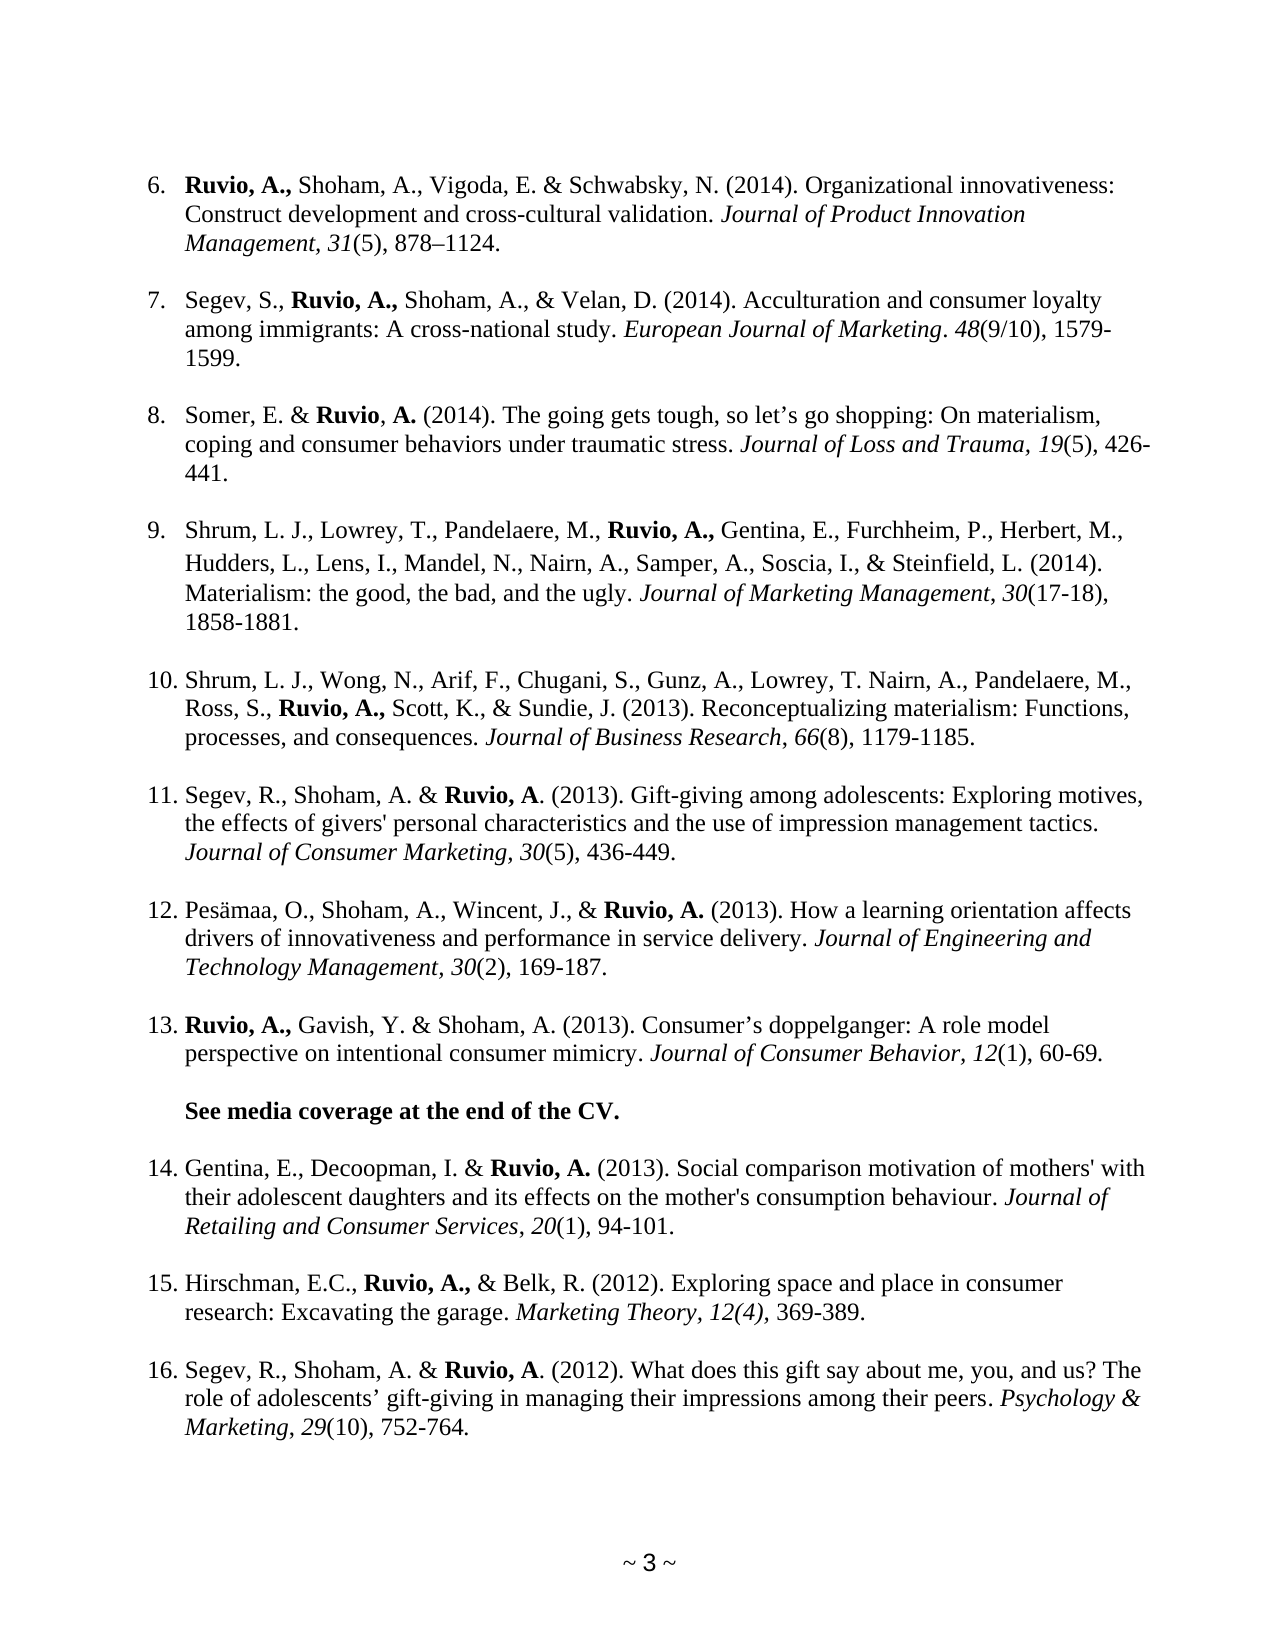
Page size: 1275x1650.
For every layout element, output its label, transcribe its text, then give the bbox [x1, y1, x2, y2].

list Ruvio, A., Shoham, A., Vigoda, E. & Schwabsky, N. (2014). Organizational innovativeness: Construct development and cross-cultural validation. Journal of Product Innovation Management, 31(5), 878–1124. [147, 171, 1152, 257]
list Somer, E. & Ruvio, A. (2014). The going gets tough, so let’s go shopping: On materialism, coping and consumer behaviors under traumatic stress. Journal of Loss and Trauma, 19(5), 426-441. [147, 401, 1152, 487]
list Segev, R., Shoham, A. & Ruvio, A. (2013). Gift-giving among adolescents: Exploring motives, the effects of givers' personal characteristics and the use of impression management tactics. Journal of Consumer Marketing, 30(5), 436-449. [147, 780, 1152, 866]
text See media coverage at the end of the CV. [147, 1096, 1152, 1125]
list Segev, S., Ruvio, A., Shoham, A., & Velan, D. (2014). Acculturation and consumer loyalty among immigrants: A cross-national study. European Journal of Marketing. 48(9/10), 1579- 1599. [147, 286, 1152, 372]
list Shrum, L. J., Lowrey, T., Pandelaere, M., Ruvio, A., Gentina, E., Furchheim, P., Herbert, M., Hudders, L., Lens, I., Mandel, N., Nairn, A., Samper, A., Soscia, I., & Steinfield, L. (2014). Materialism: the good, the bad, and the ugly. Journal of Marketing Management, 30(17-18), 1858-1881. [147, 516, 1152, 636]
list Pesämaa, O., Shoham, A., Wincent, J., & Ruvio, A. (2013). How a learning orientation affects drivers of innovativeness and performance in service delivery. Journal of Engineering and Technology Management, 30(2), 169-187. [147, 895, 1152, 981]
list Segev, R., Shoham, A. & Ruvio, A. (2012). What does this gift say about me, you, and us? The role of adolescents’ gift-giving in managing their impressions among their peers. Psychology & Marketing, 29(10), 752-764. [147, 1355, 1152, 1441]
list Shrum, L. J., Wong, N., Arif, F., Chugani, S., Gunz, A., Lowrey, T. Nairn, A., Pandelaere, M., Ross, S., Ruvio, A., Scott, K., & Sundie, J. (2013). Reconceptualizing materialism: Functions, processes, and consequences. Journal of Business Research, 66(8), 1179-1185. [147, 665, 1152, 751]
list Gentina, E., Decoopman, I. & Ruvio, A. (2013). Social comparison motivation of mothers' with their adolescent daughters and its effects on the mother's consumption behaviour. Journal of Retailing and Consumer Services, 20(1), 94-101. [147, 1153, 1152, 1240]
list Hirschman, E.C., Ruvio, A., & Belk, R. (2012). Exploring space and place in consumer research: Excavating the garage. Marketing Theory, 12(4), 369-389. [147, 1268, 1152, 1326]
list Ruvio, A., Gavish, Y. & Shoham, A. (2013). Consumer’s doppelganger: A role model perspective on intentional consumer mimicry. Journal of Consumer Behavior, 12(1), 60-69. [147, 1010, 1152, 1067]
